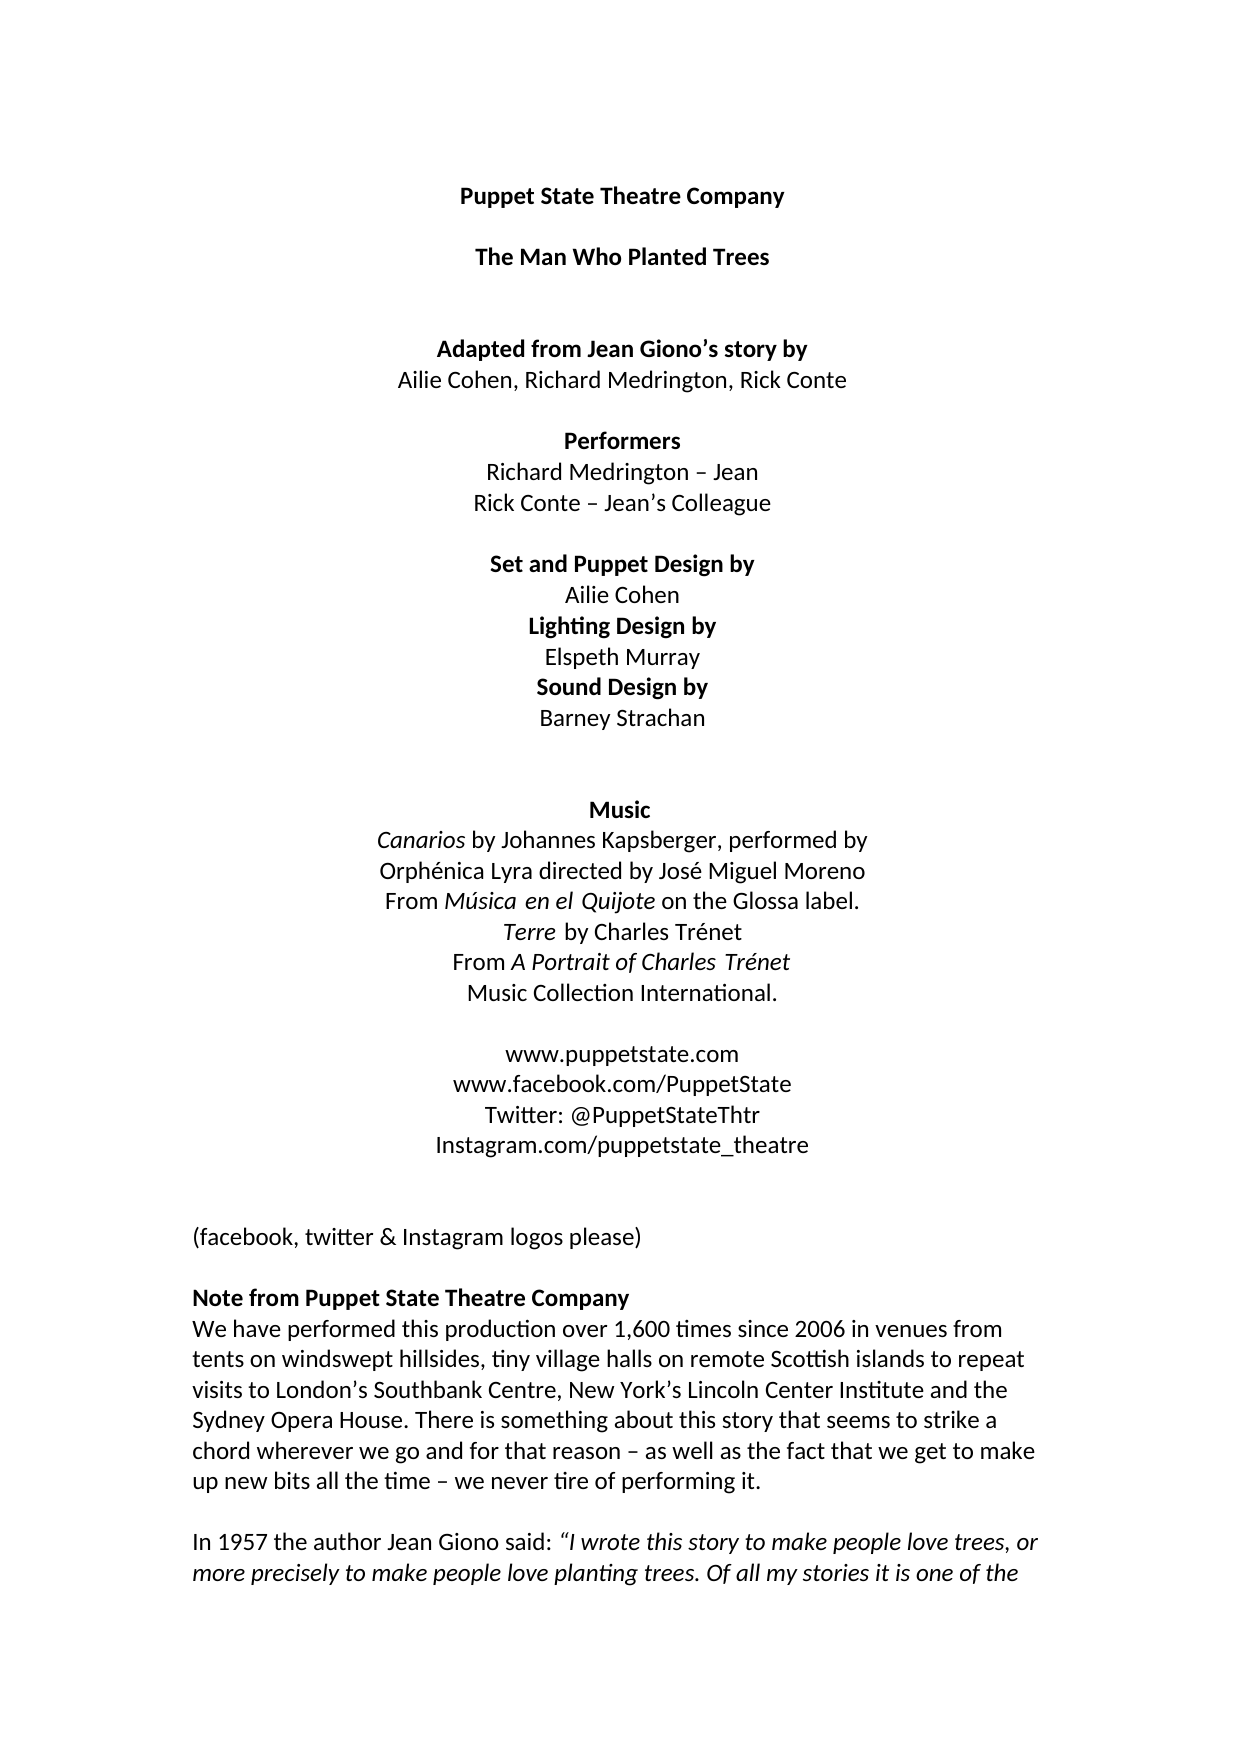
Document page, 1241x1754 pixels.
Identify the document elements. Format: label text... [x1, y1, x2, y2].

text Lighting Design by [192, 610, 1053, 640]
text Barney Strachan [192, 702, 1053, 733]
text Music Collection International. [192, 977, 1053, 1007]
text Orphénica Lyra directed by José Miguel Moreno [192, 855, 1053, 885]
text Sound Design by [192, 671, 1053, 702]
text www.facebook.com/PuppetState [192, 1068, 1053, 1099]
text Elspeth Murray [192, 641, 1053, 671]
text www.puppetstate.com [192, 1038, 1053, 1068]
text We have performed this production over 1,600 times since 2006 in venues from tents on windswept hillsides, tiny village halls on remote Scottish islands to repeat visits to London’s Southbank Centre, New York’s Lincoln Center Institute and the Sydney Opera House. There is something about this story that seems to strike a chord wherever we go and for that reason – as well as the fact that we get to make up new bits all the time – we never tire of performing it. [192, 1313, 1053, 1496]
text Instagram.com/puppetstate_theatre [192, 1129, 1053, 1160]
text Ailie Cohen, Richard Medrington, Rick Conte [192, 364, 1053, 394]
text Richard Medrington – Jean [192, 456, 1053, 487]
text Twitter: @PuppetStateThtr [192, 1099, 1053, 1129]
text Set and Puppet Design by [192, 548, 1053, 579]
text Music [192, 794, 1053, 824]
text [192, 1526, 1053, 1587]
text (facebook, twitter & Instagram logos please) [192, 1221, 1053, 1252]
text From Música en el Quijote on the Glossa label. [192, 885, 1053, 916]
text Canarios by Johannes Kapsberger, performed by [192, 824, 1053, 855]
text From A Portrait of Charles Trénet [192, 946, 1053, 977]
text Ailie Cohen [192, 579, 1053, 610]
text Performers [192, 426, 1053, 456]
text Adapted from Jean Giono’s story by [192, 333, 1053, 364]
text Rick Conte – Jean’s Colleague [192, 487, 1053, 517]
text The Man Who Planted Trees [192, 242, 1053, 272]
text Terre by Charles Trénet [192, 916, 1053, 946]
text Note from Puppet State Theatre Company [192, 1282, 1053, 1313]
text Puppet State Theatre Company [192, 181, 1053, 211]
